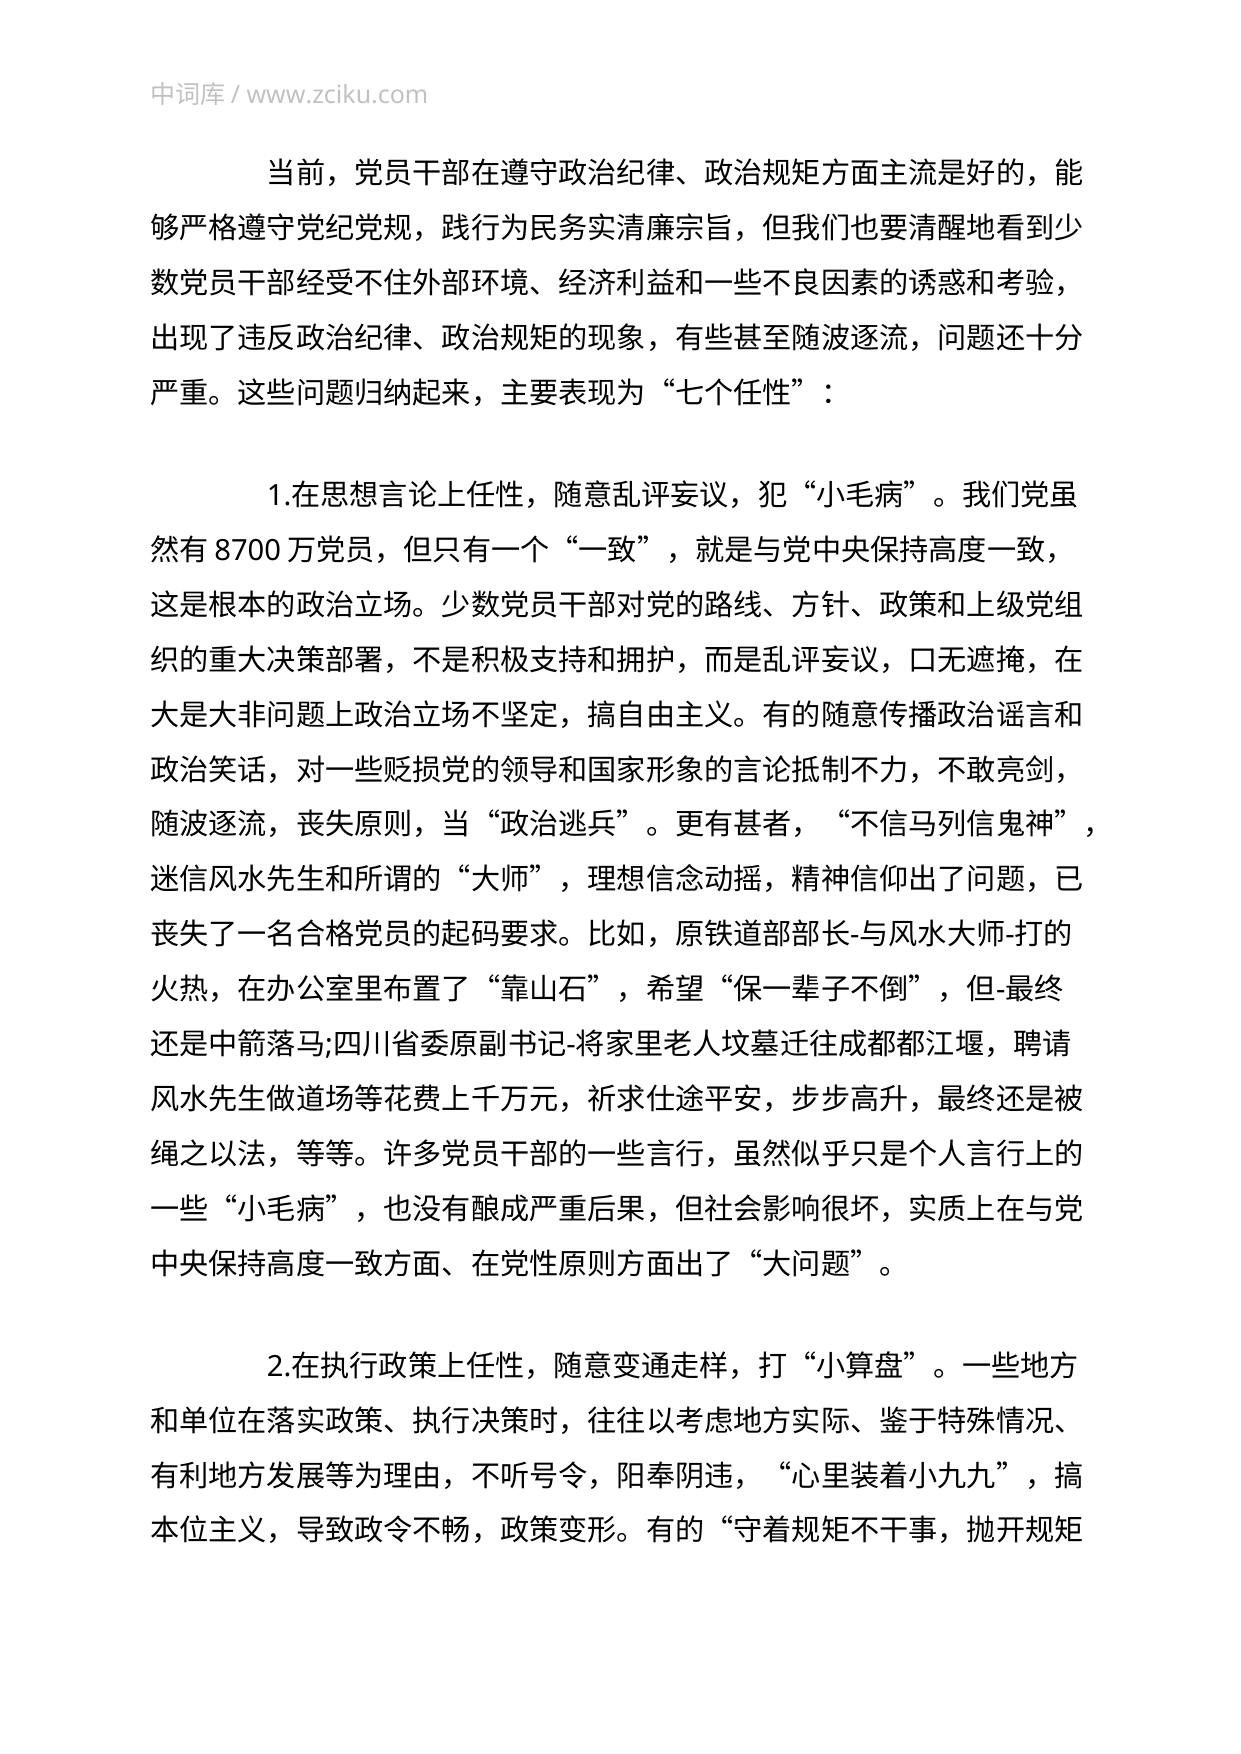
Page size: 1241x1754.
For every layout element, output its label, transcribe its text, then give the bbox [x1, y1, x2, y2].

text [150, 1342, 1090, 1549]
text 当前，党员干部在遵守政治纪律、政治规矩方面主流是好的，能够严格遵守党纪党规，践行为民务实清廉宗旨，但我们也要清醒地看到少数党员干部经受不住外部环境、经济利益和一些不良因素的诱惑和考验，出现了违反政治纪律、政治规矩的现象，有些甚至随波逐流，问题还十分严重。这些问题归纳起来，主要表现为“七个任性”： [150, 150, 1090, 412]
text 1.在思想言论上任性，随意乱评妄议，犯“小毛病”。我们党虽然有8700万党员，但只有一个“一致”，就是与党中央保持高度一致，这是根本的政治立场。少数党员干部对党的路线、方针、政策和上级党组织的重大决策部署，不是积极支持和拥护，而是乱评妄议，口无遮掩，在大是大非问题上政治立场不坚定，搞自由主义。有的随意传播政治谣言和政治笑话，对一些贬损党的领导和国家形象的言论抵制不力，不敢亮剑，随波逐流，丧失原则，当“政治逃兵”。更有甚者，“不信马列信鬼神”，迷信风水先生和所谓的“大师”，理想信念动摇，精神信仰出了问题，已丧失了一名合格党员的起码要求。比如，原铁道部部长-与风水大师-打的火热，在办公室里布置了“靠山石”，希望“保一辈子不倒”，但-最终还是中箭落马;四川省委原副书记-将家里老人坟墓迁往成都都江堰，聘请风水先生做道场等花费上千万元，祈求仕途平安，步步高升，最终还是被绳之以法，等等。许多党员干部的一些言行，虽然似乎只是个人言行上的一些“小毛病”，也没有酿成严重后果，但社会影响很坏，实质上在与党中央保持高度一致方面、在党性原则方面出了“大问题”。 [150, 471, 1090, 1283]
